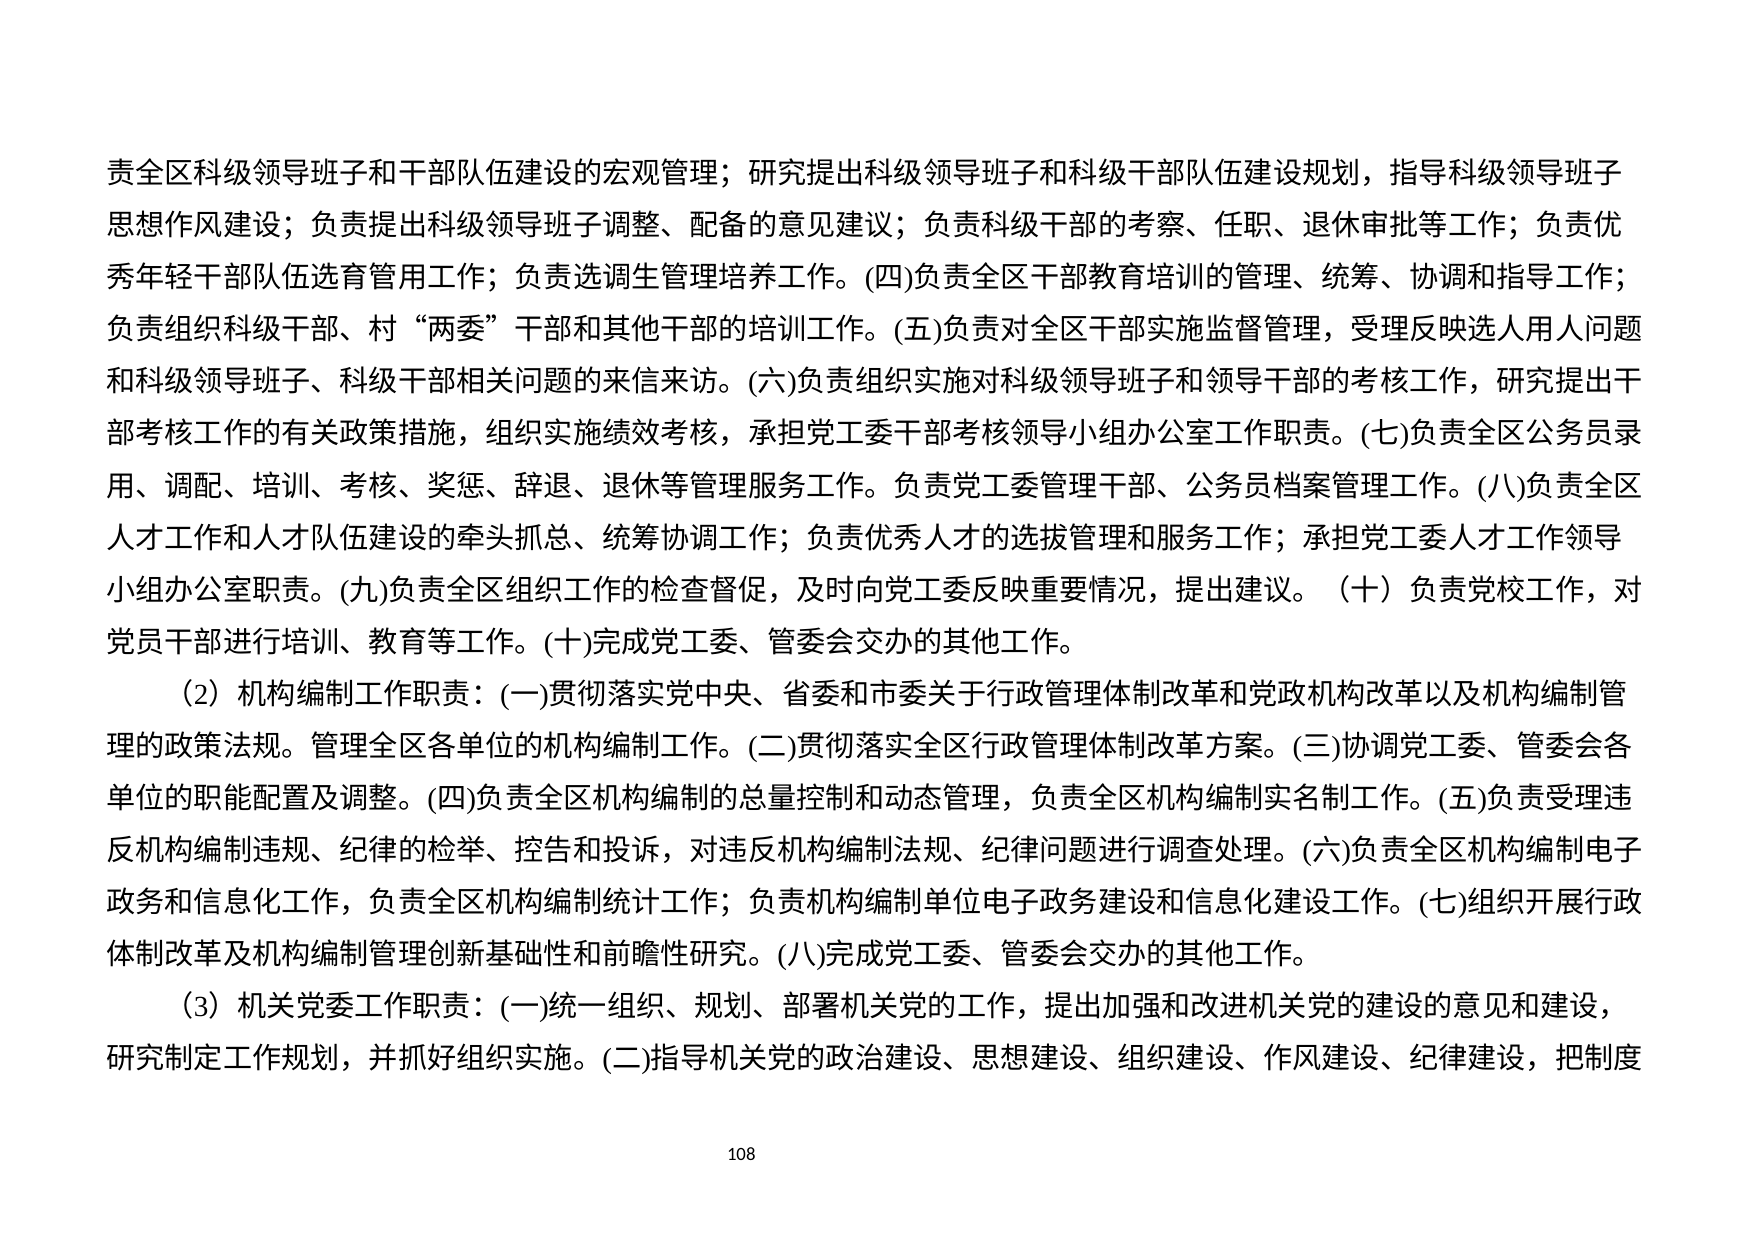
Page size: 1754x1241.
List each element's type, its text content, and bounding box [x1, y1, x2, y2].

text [106, 142, 1648, 663]
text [106, 975, 1648, 1079]
text （2）机构编制工作职责：(一)贯彻落实党中央、省委和市委关于行政管理体制改革和党政机构改革以及机构编制管理的政策法规。管理全区各单位的机构编制工作。(二)贯彻落实全区行政管理体制改革方案。(三)协调党工委、管委会各单位的职能配置及调整。(四)负责全区机构编制的总量控制和动态管理，负责全区机构编制实名制工作。(五)负责受理违反机构编制违规、纪律的检举、控告和投诉，对违反机构编制法规、纪律问题进行调查处理。(六)负责全区机构编制电子政务和信息化工作，负责全区机构编制统计工作；负责机构编制单位电子政务建设和信息化建设工作。(七)组织开展行政体制改革及机构编制管理创新基础性和前瞻性研究。(八)完成党工委、管委会交办的其他工作。 [106, 663, 1648, 975]
